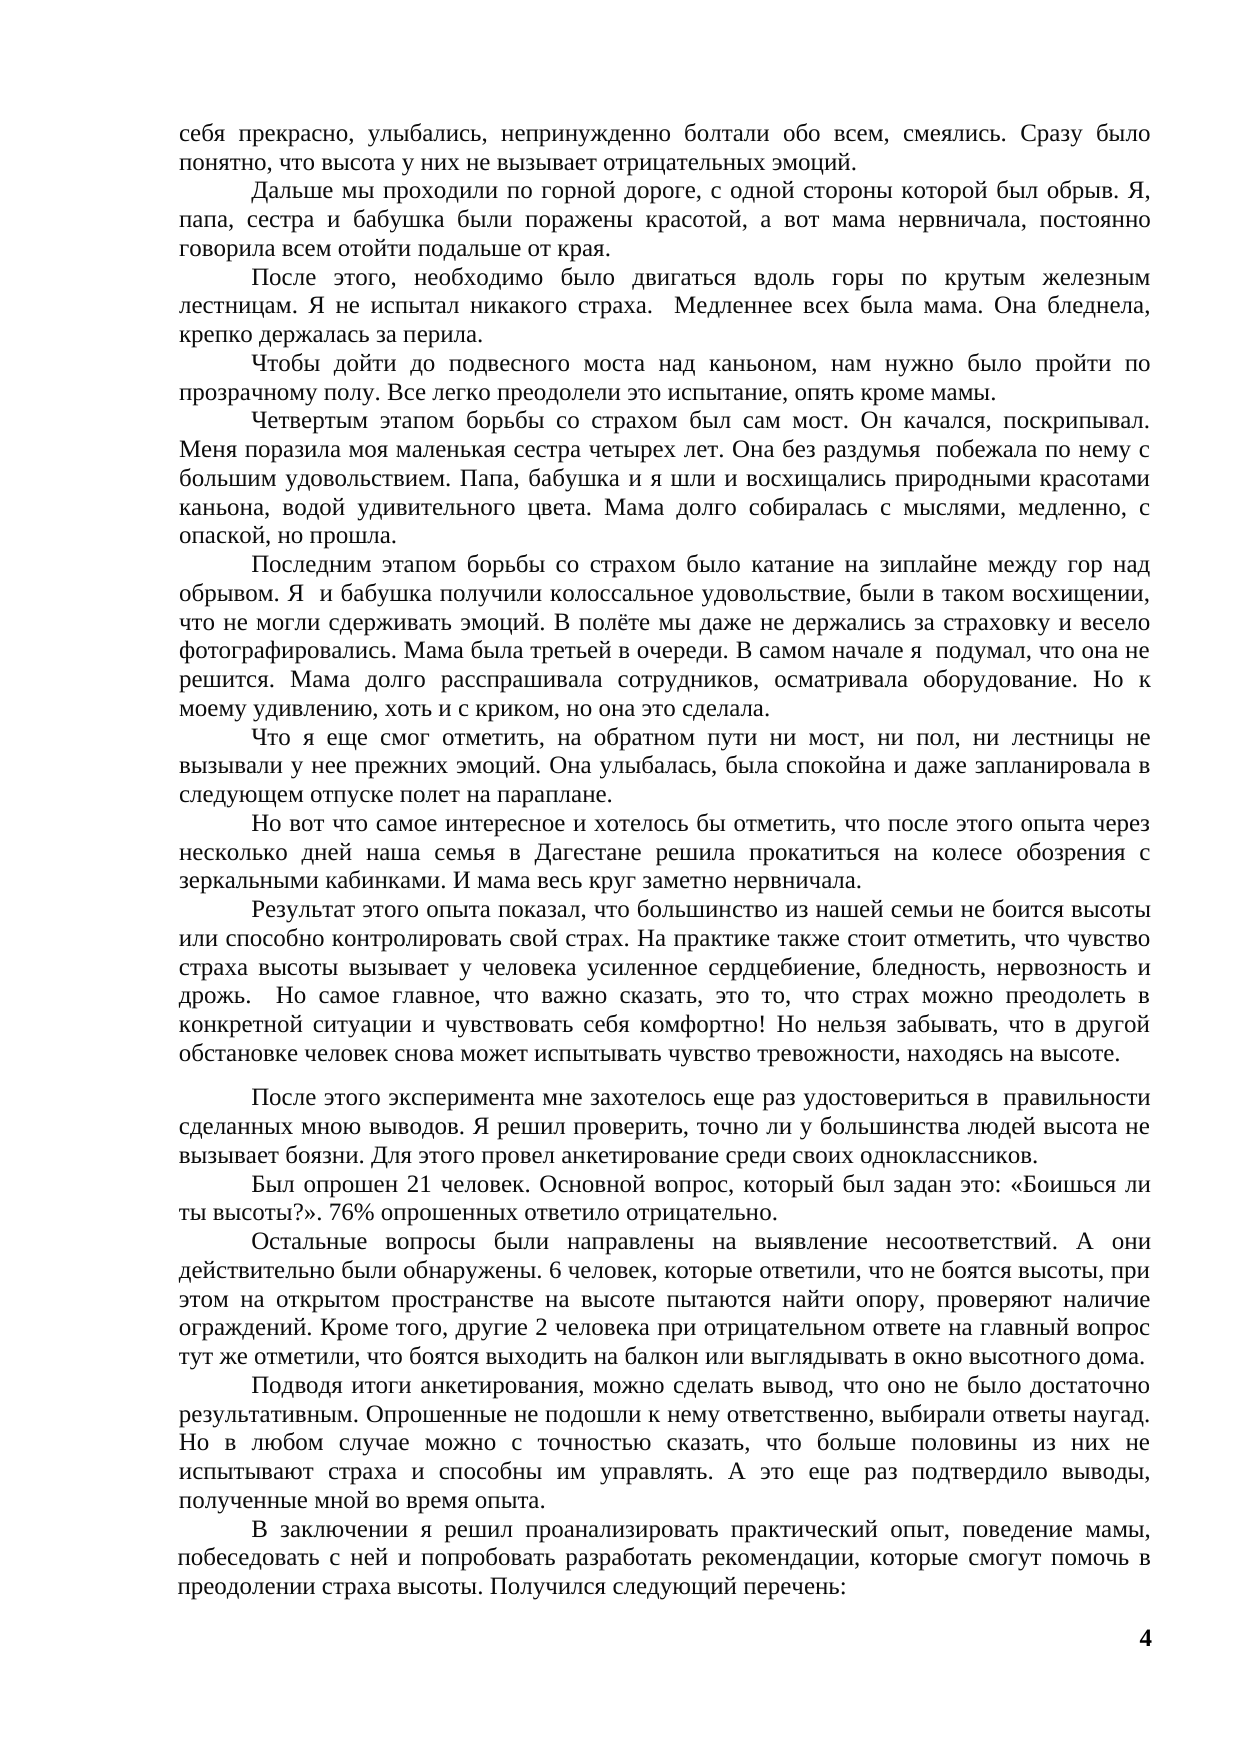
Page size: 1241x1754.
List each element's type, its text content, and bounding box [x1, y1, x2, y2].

text Подводя итоги анкетирования, можно сделать вывод, что оно не было достаточно результативным. Опрошенные не подошли к нему ответственно, выбирали ответы наугад. Но в любом случае можно с точностью сказать, что больше половины из них не испытывают страха и способны им управлять. А это еще раз подтвердило выводы, полученные мной во время опыта. [179, 1370, 1152, 1514]
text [179, 118, 1152, 176]
text После этого, необходимо было двигаться вдоль горы по крутым железным лестницам. Я не испытал никакого страха. Медленнее всех была мама. Она бледнела, крепко держалась за перила. [179, 262, 1152, 348]
text Был опрошен 21 человек. Основной вопрос, который был задан это: «Боишься ли ты высоты?». 76% опрошенных ответило отрицательно. [179, 1169, 1152, 1226]
text Чтобы дойти до подвесного моста над каньоном, нам нужно было пройти по прозрачному полу. Все легко преодолели это испытание, опять кроме мамы. [179, 348, 1152, 406]
text Но вот что самое интересное и хотелось бы отметить, что после этого опыта через несколько дней наша семья в Дагестане решила прокатиться на колесе обозрения с зеркальными кабинками. И мама весь круг заметно нервничала. [179, 808, 1152, 894]
text После этого эксперимента мне захотелось еще раз удостовериться в правильности сделанных мною выводов. Я решил проверить, точно ли у большинства людей высота не вызывает боязни. Для этого провел анкетирование среди своих одноклассников. [179, 1082, 1152, 1169]
text Результат этого опыта показал, что большинство из нашей семьи не боится высоты или способно контролировать свой страх. На практике также стоит отметить, что чувство страха высоты вызывает у человека усиленное сердцебиение, бледность, нервозность и дрожь. Но самое главное, что важно сказать, это то, что страх можно преодолеть в конкретной ситуации и чувствовать себя комфортно! Но нельзя забывать, что в другой обстановке человек снова может испытывать чувство тревожности, находясь на высоте. [179, 894, 1152, 1067]
text В заключении я решил проанализировать практический опыт, поведение мамы, побеседовать с ней и попробовать разработать рекомендации, которые смогут помочь в преодолении страха высоты. Получился следующий перечень: [177, 1514, 1152, 1600]
text Остальные вопросы были направлены на выявление несоответствий. А они действительно были обнаружены. 6 человек, которые ответили, что не боятся высоты, при этом на открытом пространстве на высоте пытаются найти опору, проверяют наличие ограждений. Кроме того, другие 2 человека при отрицательном ответе на главный вопрос тут же отметили, что боятся выходить на балкон или выглядывать в окно высотного дома. [179, 1226, 1152, 1370]
text Последним этапом борьбы со страхом было катание на зиплайне между гор над обрывом. Я и бабушка получили колоссальное удовольствие, были в таком восхищении, что не могли сдерживать эмоций. В полёте мы даже не держались за страховку и весело фотографировались. Мама была третьей в очереди. В самом начале я подумал, что она не решится. Мама долго расспрашивала сотрудников, осматривала оборудование. Но к моему удивлению, хоть и с криком, но она это сделала. [179, 549, 1152, 722]
text Дальше мы проходили по горной дороге, с одной стороны которой был обрыв. Я, папа, сестра и бабушка были поражены красотой, а вот мама нервничала, постоянно говорила всем отойти подальше от края. [179, 176, 1152, 262]
text Что я еще смог отметить, на обратном пути ни мост, ни пол, ни лестницы не вызывали у нее прежних эмоций. Она улыбалась, была спокойна и даже запланировала в следующем отпуске полет на параплане. [179, 722, 1152, 808]
text Четвертым этапом борьбы со страхом был сам мост. Он качался, поскрипывал. Меня поразила моя маленькая сестра четырех лет. Она без раздумья побежала по нему с большим удовольствием. Папа, бабушка и я шли и восхищались природными красотами каньона, водой удивительного цвета. Мама долго собиралась с мыслями, медленно, с опаской, но прошла. [179, 406, 1152, 549]
